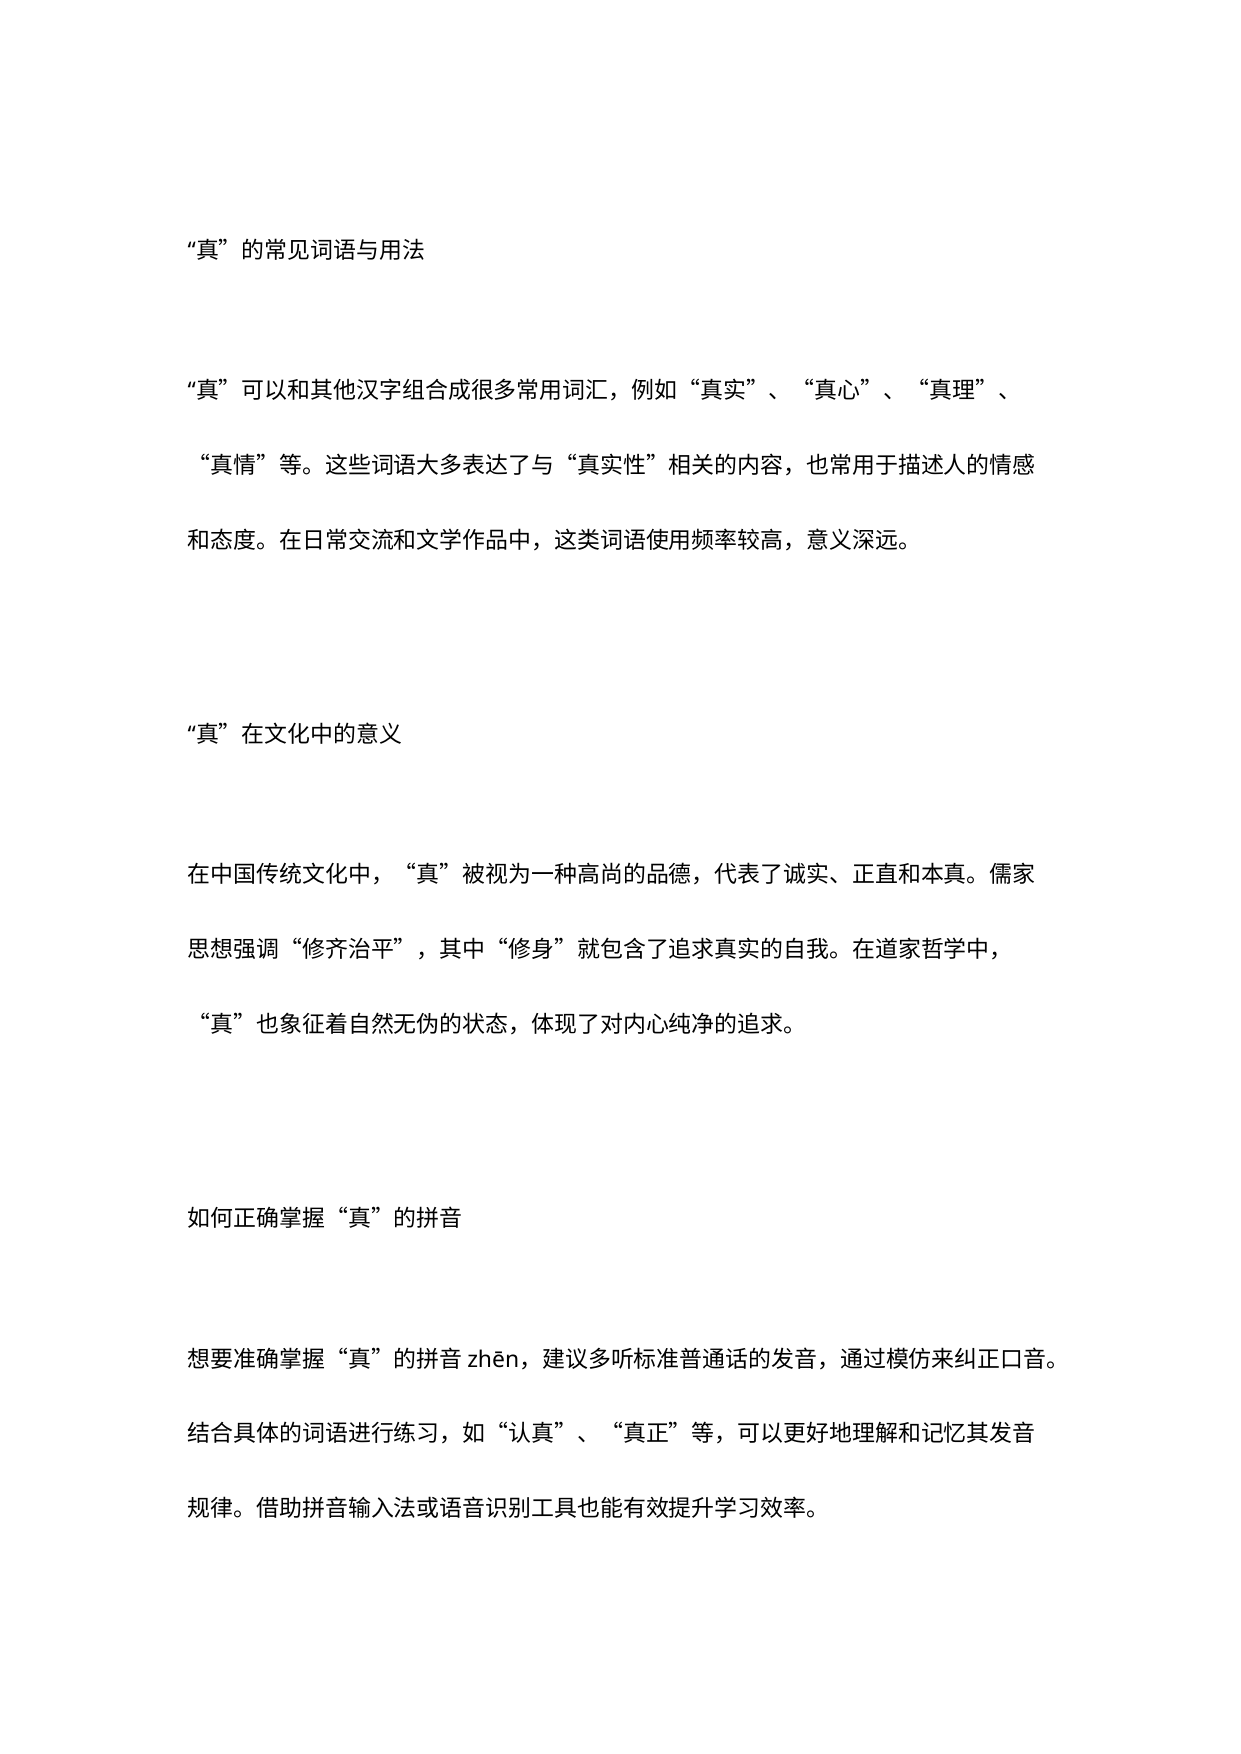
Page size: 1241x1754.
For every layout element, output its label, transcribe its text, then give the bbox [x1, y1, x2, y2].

text 在中国传统文化中，“真”被视为一种高尚的品德，代表了诚实、正直和本真。儒家思想强调“修齐治平”，其中“修身”就包含了追求真实的自我。在道家哲学中，“真”也象征着自然无伪的状态，体现了对内心纯净的追求。 [187, 841, 1053, 1055]
text 想要准确掌握“真”的拼音zhēn，建议多听标准普通话的发音，通过模仿来纠正口音。结合具体的词语进行练习，如“认真”、“真正”等，可以更好地理解和记忆其发音规律。借助拼音输入法或语音识别工具也能有效提升学习效率。 [187, 1324, 1053, 1539]
text “真”在文化中的意义 [187, 700, 1053, 765]
text 如何正确掌握“真”的拼音 [187, 1184, 1053, 1249]
text “真”的常见词语与用法 [187, 216, 1053, 281]
text “真”可以和其他汉字组合成很多常用词汇，例如“真实”、“真心”、“真理”、“真情”等。这些词语大多表达了与“真实性”相关的内容，也常用于描述人的情感和态度。在日常交流和文学作品中，这类词语使用频率较高，意义深远。 [187, 356, 1053, 571]
